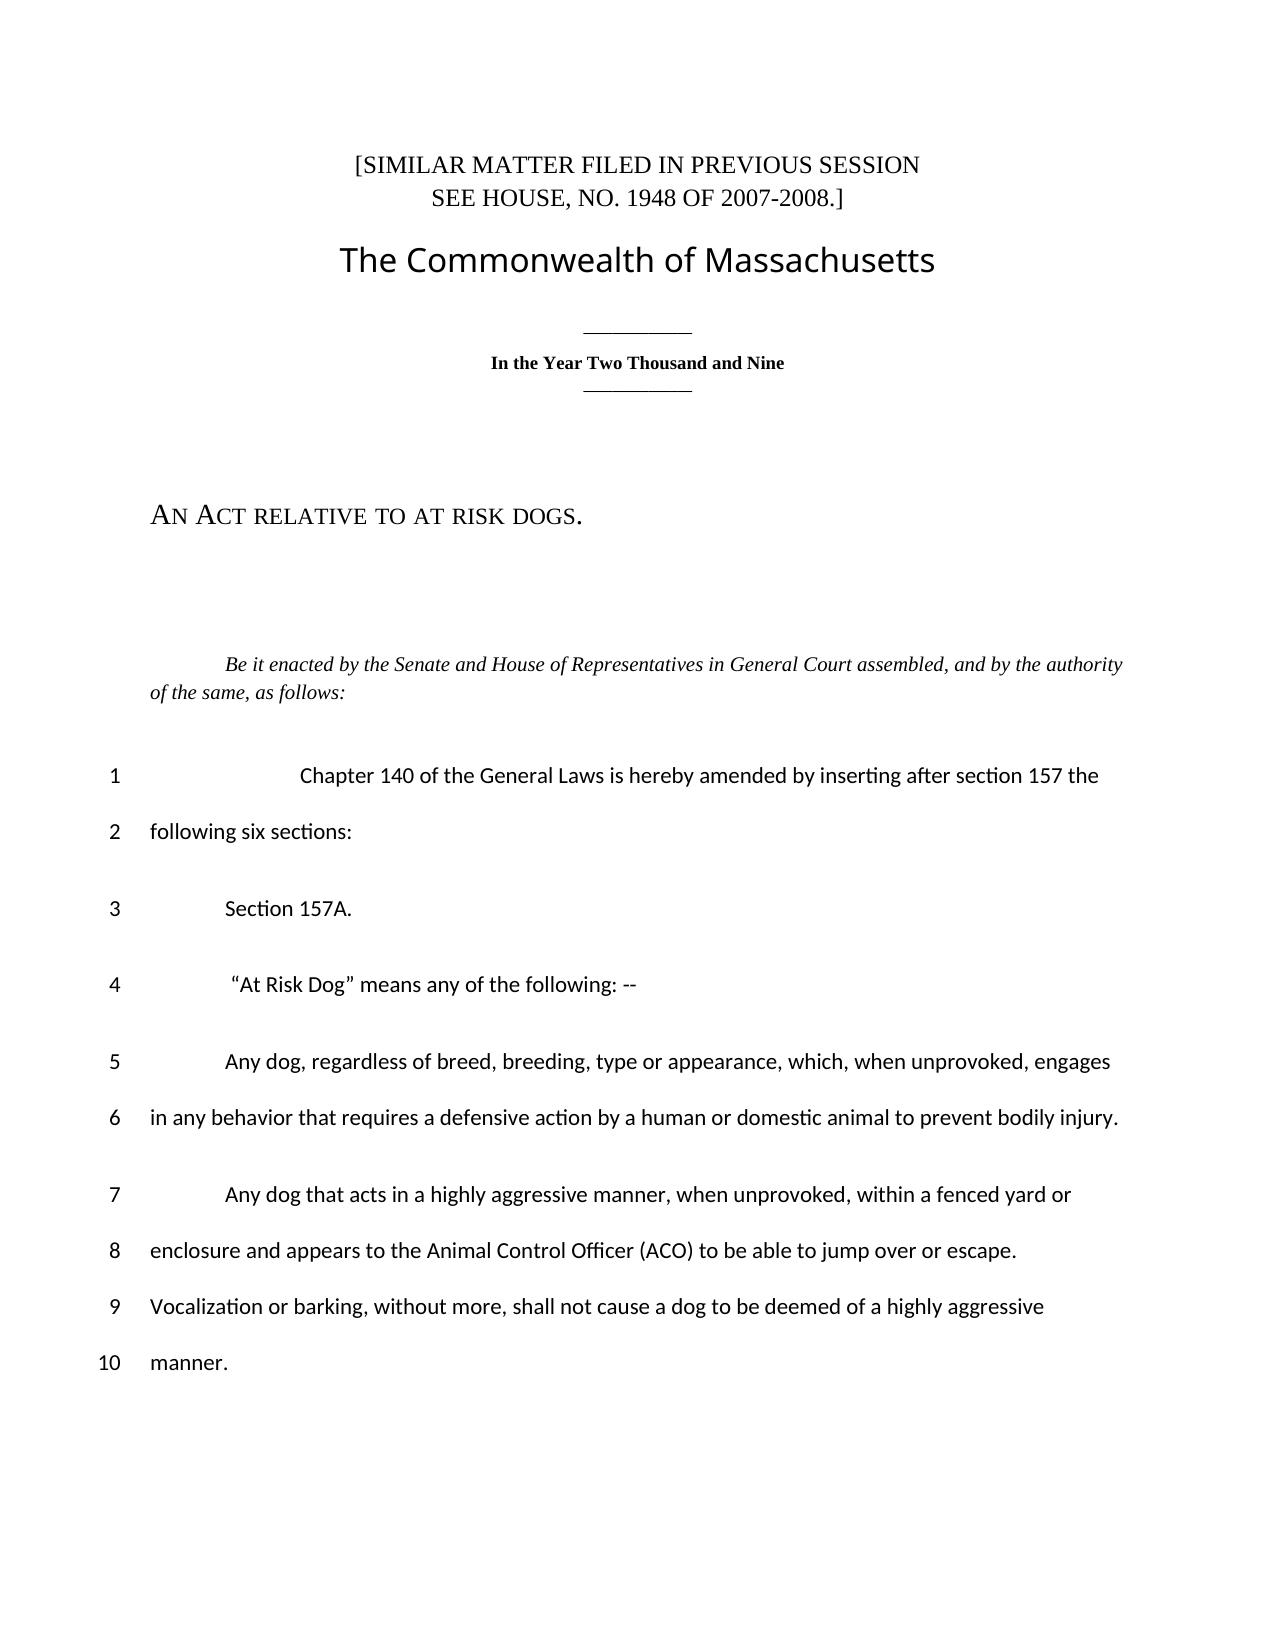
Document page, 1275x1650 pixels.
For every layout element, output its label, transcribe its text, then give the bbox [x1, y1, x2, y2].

text The Commonwealth of Massachusetts [150, 237, 1125, 314]
text Section 157A. [150, 894, 1125, 922]
text [SIMILAR MATTER FILED IN PREVIOUS SESSION SEE HOUSE, NO. 1948 OF 2007-2008.] [150, 150, 1125, 212]
text Any dog, regardless of breed, breeding, type or appearance, which, when unprovoked, engages in any behavior that requires a defensive action by a human or domestic animal to prevent bodily injury. [150, 1047, 1125, 1132]
text Any dog that acts in a highly aggressive manner, when unprovoked, within a fenced yard or enclosure and appears to the Animal Control Officer (ACO) to be able to jump over or escape. Vocalization or barking, without more, shall not cause a dog to be deemed of a highly aggressive manner. [150, 1180, 1125, 1377]
text In the Year Two Thousand and Nine [150, 352, 1125, 374]
text An Act relative to at risk dogs. [150, 497, 1125, 627]
text _______________ [150, 377, 1125, 406]
text Be it enacted by the Senate and House of Representatives in General Court assembled, and by the authority of the same, as follows: [150, 652, 1125, 736]
text “At Risk Dog” means any of the following: -- [150, 971, 1125, 999]
text _______________ [150, 319, 1125, 348]
text Chapter 140 of the General Laws is hereby amended by inserting after section 157 the following six sections: [150, 761, 1125, 845]
